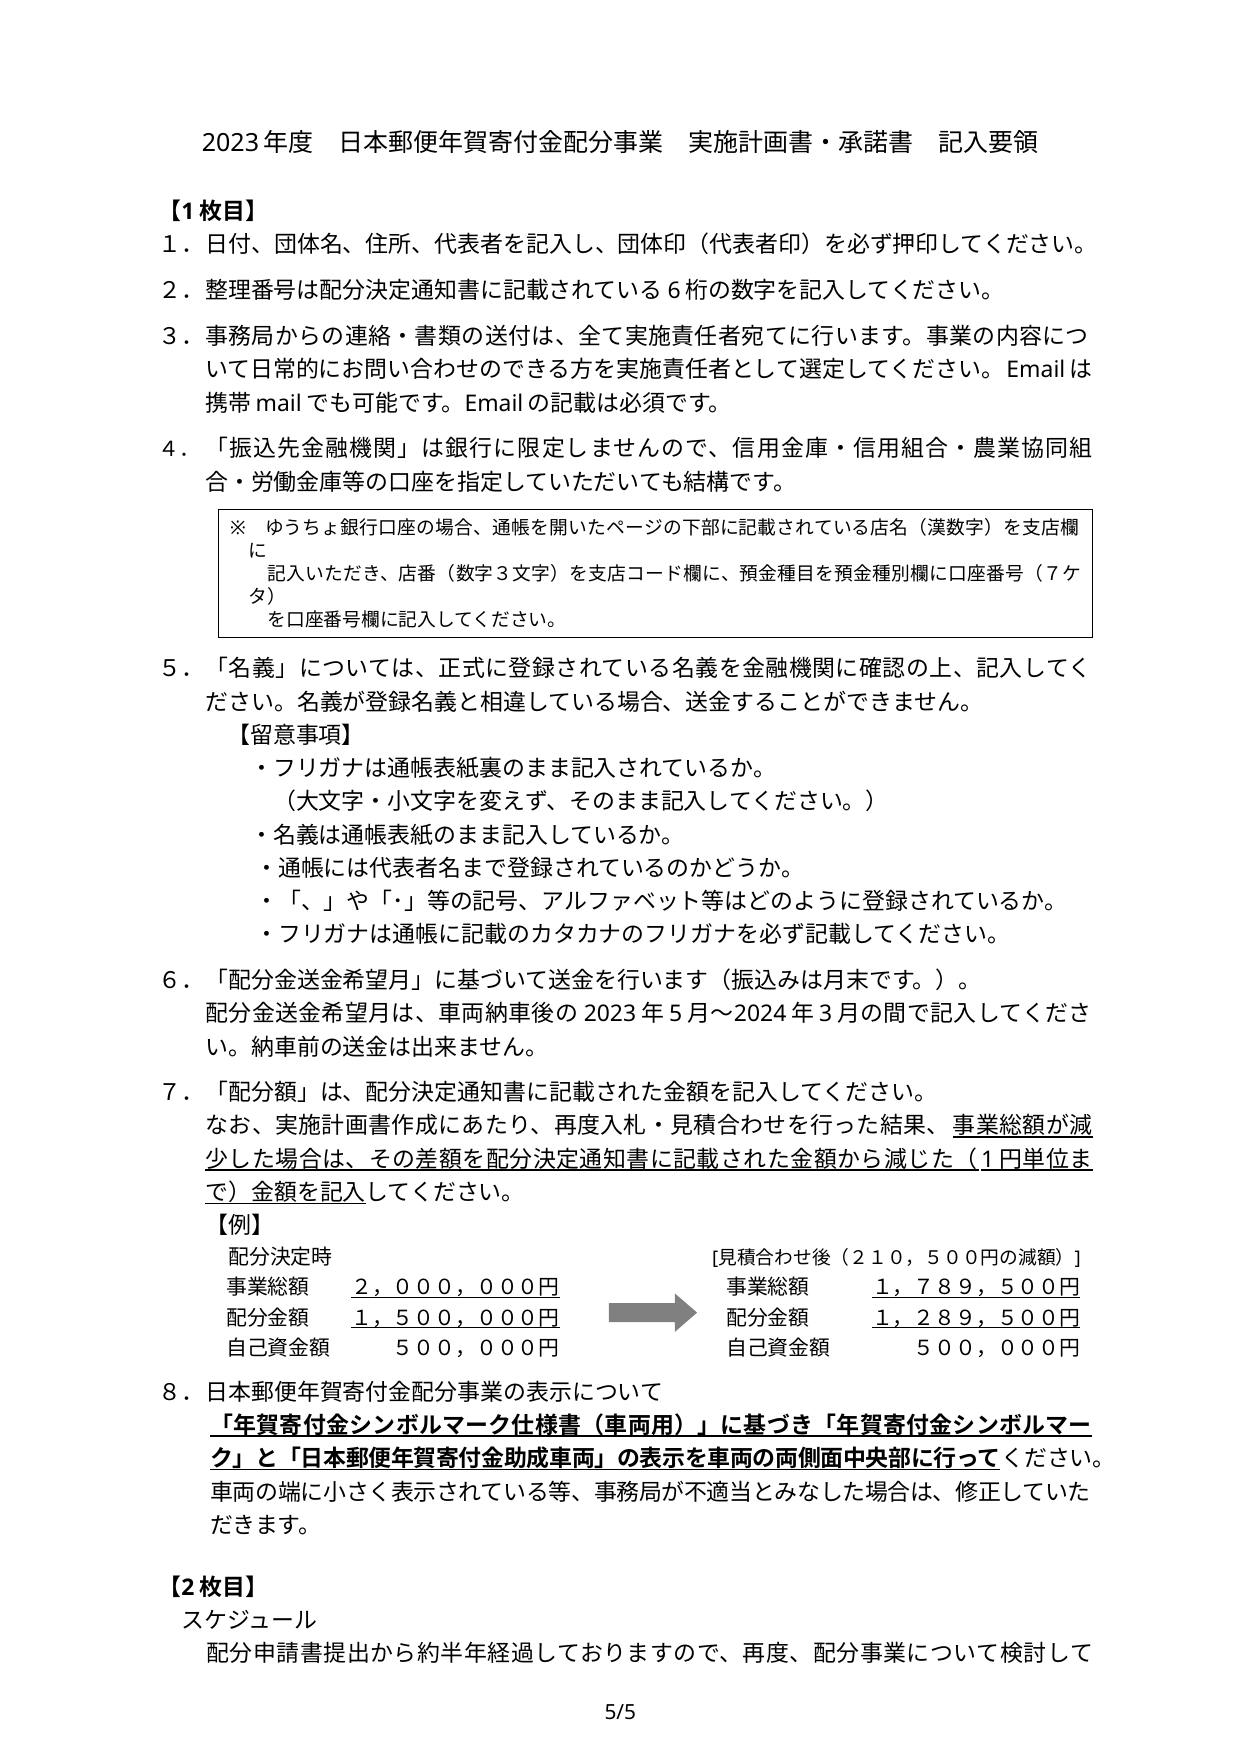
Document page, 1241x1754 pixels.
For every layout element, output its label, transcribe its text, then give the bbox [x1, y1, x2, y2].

list 「振込先金融機関」は銀行に限定しませんので、信用金庫・信用組合・農業協同組合・労働金庫等の口座を指定していただいても結構です。 [158, 430, 1092, 497]
text 配分金額 １，５００，０００円 配分金額 １，２８９，５００円 [205, 1301, 674, 1331]
text 【例】 [205, 1207, 1092, 1240]
list 日本郵便年賀寄付金配分事業の表示について [158, 1374, 1092, 1407]
list 「配分金送金希望月」に基づいて送金を行います（振込みは月末です。）。 [158, 962, 1092, 995]
text 配分金送金希望月は、車両納車後の2023年5月～2024年3月の間で記入してください。納車前の送金は出来ません。 [205, 995, 1092, 1062]
text 【留意事項】 [158, 717, 1092, 750]
text ・名義は通帳表紙のまま記入しているか。 [158, 816, 1092, 850]
text 2023年度 日本郵便年賀寄付金配分事業 実施計画書・承諾書 記入要領 [148, 123, 1092, 159]
text なお、実施計画書作成にあたり、再度入札・見積合わせを行った結果、事業総額が減少した場合は、その差額を配分決定通知書に記載された金額から減じた（1円単位まで）金額を記入してください。 [205, 1107, 1092, 1207]
list 整理番号は配分決定通知書に記載されている6桁の数字を記入してください。 [158, 272, 1092, 305]
text 「年賀寄付金シンボルマーク仕様書（車両用）」に基づき「年賀寄付金シンボルマーク」と「日本郵便年賀寄付金助成車両」の表示を車両の両側面中央部に行ってください。車両の端に小さく表示されている等、事務局が不適当とみなした場合は、修正していただきます。 [210, 1407, 1092, 1435]
table_header ※ ゆうちょ銀行口座の場合、通帳を開いたページの下部に記載されている店名（漢数字）を支店欄に 記入いただき、店番（数字３文字）を支店コード欄に、預金種目を預金種別欄に口座番号（７ケタ） を口座番号欄に記入してください。 [219, 510, 1092, 637]
list 「配分額」は、配分決定通知書に記載された金額を記入してください。 [158, 1074, 1092, 1107]
list 日付、団体名、住所、代表者を記入し、団体印（代表者印）を必ず押印してください。 [158, 226, 1092, 259]
text ・フリガナは通帳に記載のカタカナのフリガナを必ず記載してください。 [198, 916, 1092, 949]
text スケジュール [158, 1602, 1092, 1635]
text ・通帳には代表者名まで登録されているのかどうか。 [198, 850, 1092, 883]
text 【2枚目】 [158, 1568, 1092, 1602]
text 配分金額 １，５００，０００円 配分金額 １，２８９，５００円 [678, 1301, 1092, 1331]
text 自己資金額 ５００，０００円 自己資金額 ５００，０００円 [205, 1331, 1092, 1361]
text 事業総額 ２，０００，０００円 事業総額 １，７８９，５００円 [205, 1271, 1092, 1301]
list 「名義」については、正式に登録されている名義を金融機関に確認の上、記入してください。名義が登録名義と相違している場合、送金することができません。 [158, 650, 1092, 717]
list 事務局からの連絡・書類の送付は、全て実施責任者宛てに行います。事業の内容について日常的にお問い合わせのできる方を実施責任者として選定してください。Emailは携帯mailでも可能です。Emailの記載は必須です。 [158, 318, 1092, 418]
text ・「、」や「･」等の記号、アルファベット等はどのように登録されているか。 [198, 883, 1092, 916]
text ・フリガナは通帳表紙裏のまま記入されているか。 [158, 750, 1092, 783]
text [183, 1635, 1092, 1668]
text 「年賀寄付金シンボルマーク仕様書（車両用）」に基づき「年賀寄付金シンボルマーク」と「日本郵便年賀寄付金助成車両」の表示を車両の両側面中央部に行ってください。車両の端に小さく表示されている等、事務局が不適当とみなした場合は、修正していただきます。 [210, 1437, 1092, 1540]
text （大文字・小文字を変えず、そのまま記入してください。） [158, 783, 1092, 816]
text 配分決定時 [見積合わせ後（２１０，５００円の減額）] [205, 1240, 1092, 1271]
text 【1枚目】 [158, 193, 1092, 226]
